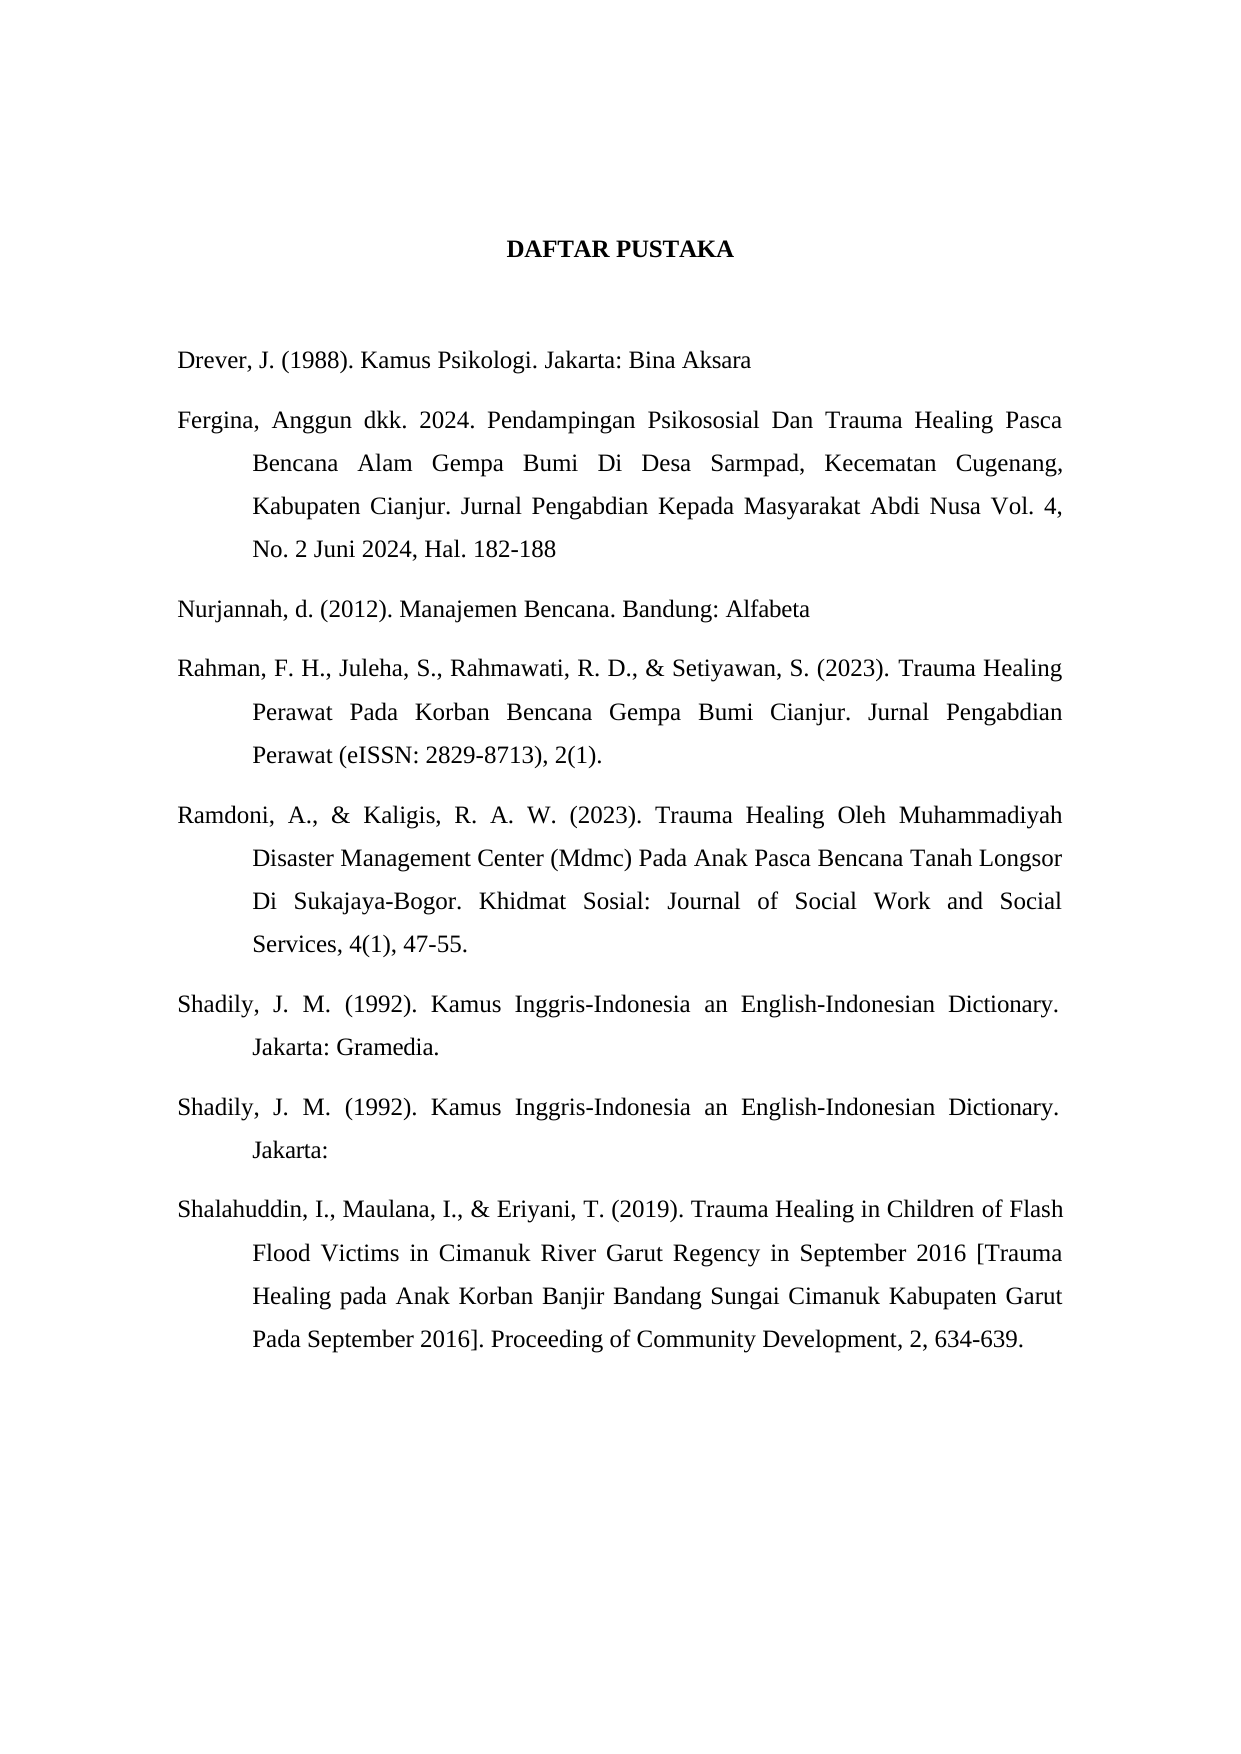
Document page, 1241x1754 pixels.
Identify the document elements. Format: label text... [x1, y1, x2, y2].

text Jakarta: [252, 1135, 1107, 1164]
text Drever, J. (1988). Kamus Psikologi. Jakarta: Bina Aksara [177, 345, 1107, 374]
text Fergina, Anggun dkk. 2024. Pendampingan Psikososial Dan Trauma Healing Pasca Bencana Alam Gempa Bumi Di Desa Sarmpad, Kecematan Cugenang, Kabupaten Cianjur. Jurnal Pengabdian Kepada Masyarakat Abdi Nusa Vol. 4, No. 2 Juni 2024, Hal. 182-188 [177, 405, 1063, 563]
subtitle DAFTAR PUSTAKA [163, 234, 1078, 263]
text Ramdoni, A., & Kaligis, R. A. W. (2023). Trauma Healing Oleh Muhammadiyah Disaster Management Center (Mdmc) Pada Anak Pasca Bencana Tanah Longsor Di Sukajaya-Bogor. Khidmat Sosial: Journal of Social Work and Social Services, 4(1), 47-55. [177, 800, 1063, 958]
text Jakarta: Gramedia. [252, 1032, 1107, 1061]
text Shalahuddin, I., Maulana, I., & Eriyani, T. (2019). Trauma Healing in Children of Flash Flood Victims in Cimanuk River Garut Regency in September 2016 [Trauma Healing pada Anak Korban Banjir Bandang Sungai Cimanuk Kabupaten Garut Pada September 2016]. Proceeding of Community Development, 2, 634-639. [177, 1194, 1064, 1353]
text Shadily, J. M. (1992). Kamus Inggris-Indonesia an English-Indonesian Dictionary. [177, 989, 1107, 1018]
text Shadily, J. M. (1992). Kamus Inggris-Indonesia an English-Indonesian Dictionary. [177, 1092, 1107, 1121]
text Nurjannah, d. (2012). Manajemen Bencana. Bandung: Alfabeta [177, 594, 1107, 623]
text Rahman, F. H., Juleha, S., Rahmawati, R. D., & Setiyawan, S. (2023). Trauma Healing Perawat Pada Korban Bencana Gempa Bumi Cianjur. Jurnal Pengabdian Perawat (eISSN: 2829-8713), 2(1). [177, 653, 1062, 769]
